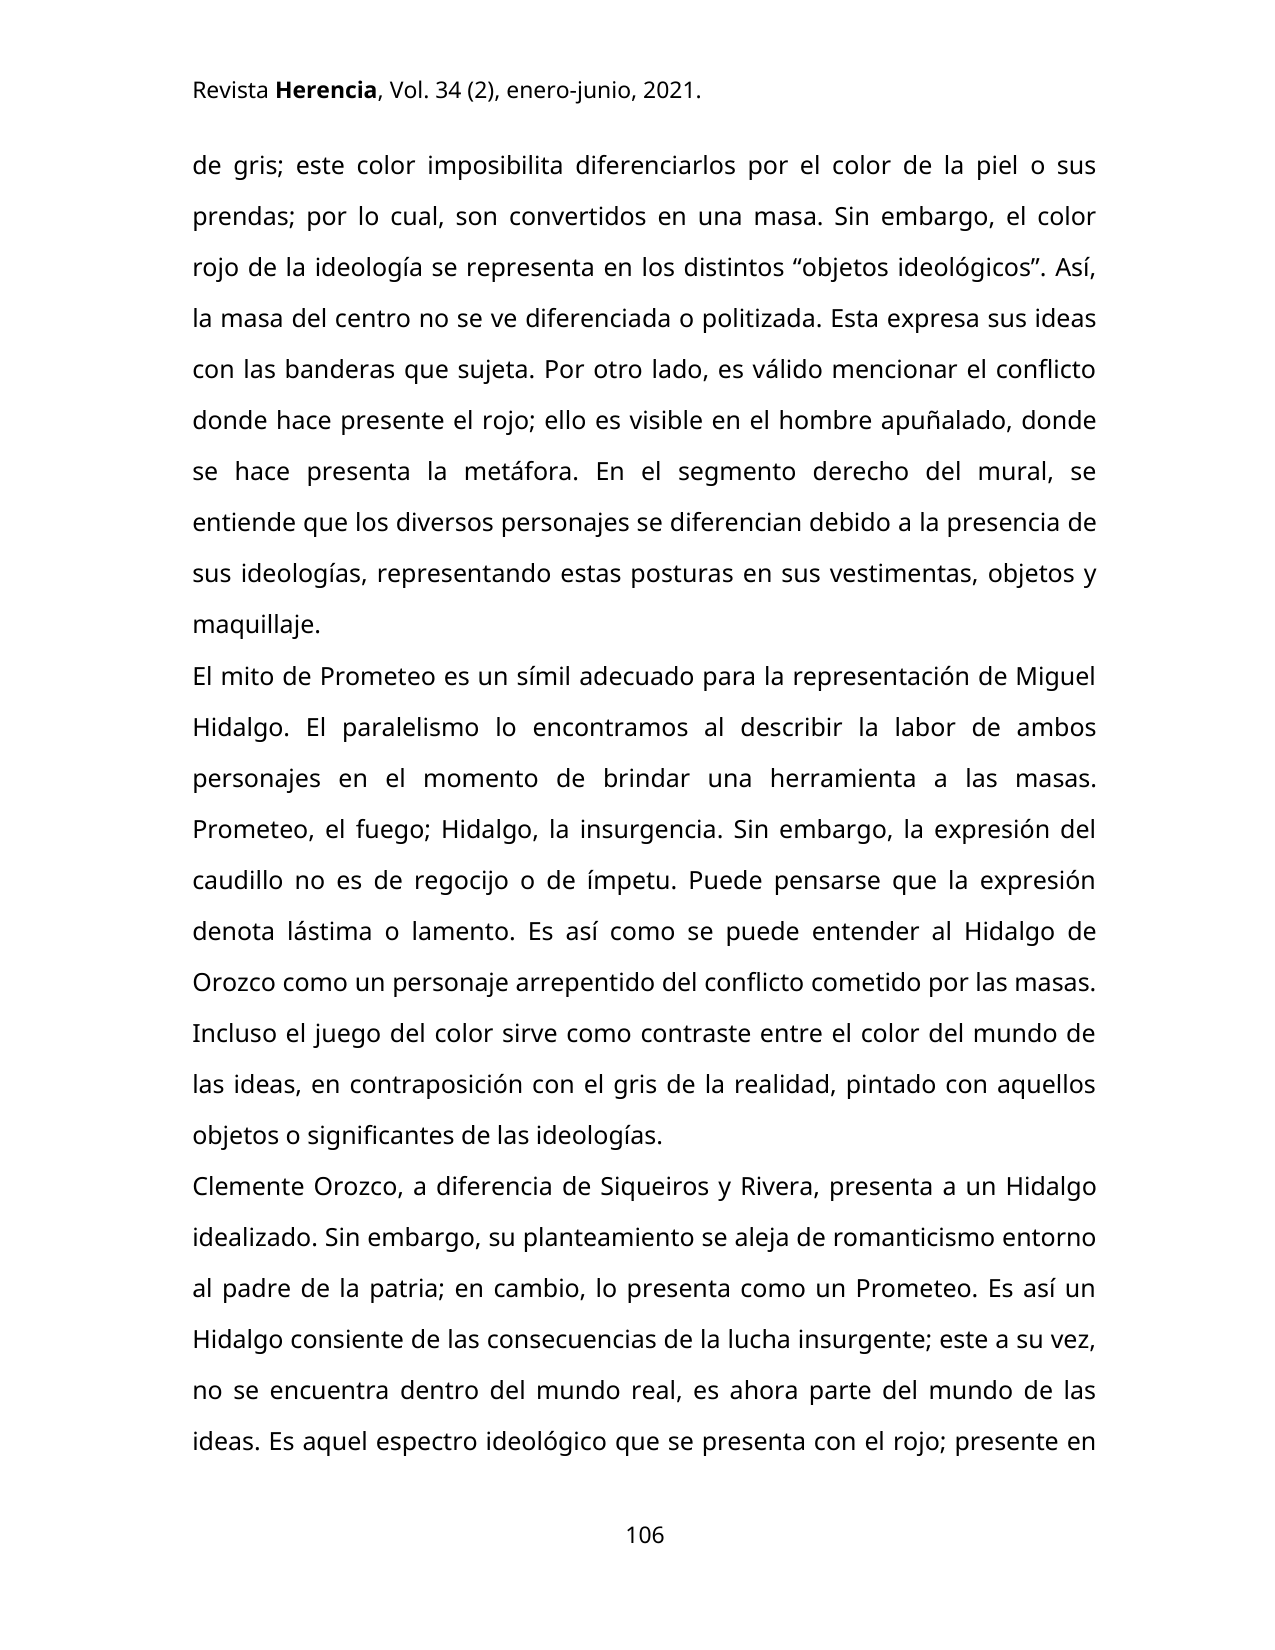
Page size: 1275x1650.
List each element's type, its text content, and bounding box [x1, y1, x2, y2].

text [192, 148, 1098, 641]
text El mito de Prometeo es un símil adecuado para la representación de Miguel Hidalgo. El paralelismo lo encontramos al describir la labor de ambos personajes en el momento de brindar una herramienta a las masas. Prometeo, el fuego; Hidalgo, la insurgencia. Sin embargo, la expresión del caudillo no es de regocijo o de ímpetu. Puede pensarse que la expresión denota lástima o lamento. Es así como se puede entender al Hidalgo de Orozco como un personaje arrepentido del conflicto cometido por las masas. Incluso el juego del color sirve como contraste entre el color del mundo de las ideas, en contraposición con el gris de la realidad, pintado con aquellos objetos o significantes de las ideologías. [192, 658, 1098, 1152]
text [192, 1168, 1098, 1458]
